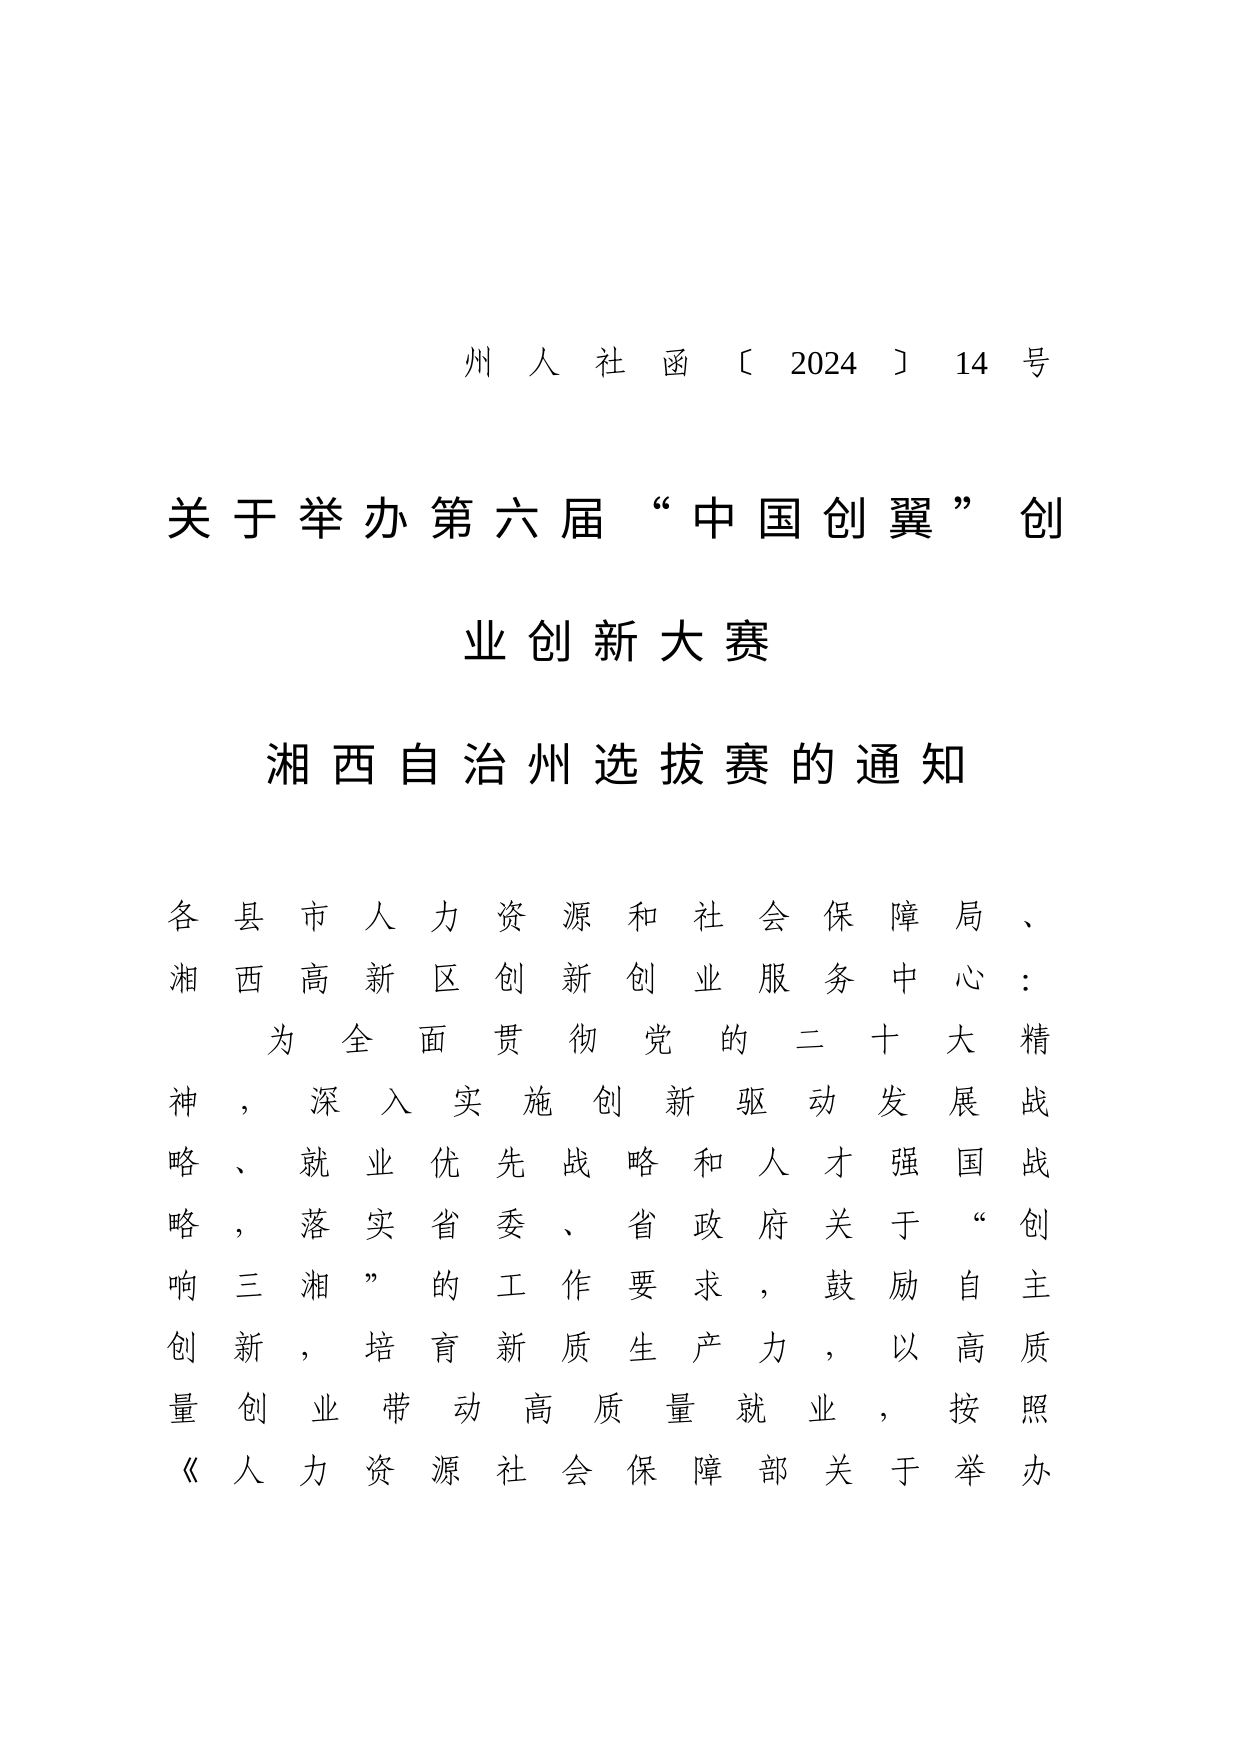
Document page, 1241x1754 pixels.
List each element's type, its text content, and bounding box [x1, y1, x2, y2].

text 州人社函〔2024〕14号 [167, 331, 1085, 392]
text 各县市人力资源和社会保障局、湘西高新区创新创业服务中心： [167, 884, 1085, 1007]
text 为全面贯彻党的二十大精神，深入实施创新驱动发展战略、就业优先战略和人才强国战略，落实省委、省政府关于“创响三湘”的工作要求，鼓励自主创新，培育新质生产力，以高质量创业带动高质量就业，按照《人力资源社会保障部关于举办第六届 [167, 1007, 1085, 1498]
text 关于举办第六届“中国创翼”创业创新大赛 [167, 454, 1085, 699]
text 湘西自治州选拔赛的通知 [167, 699, 1085, 822]
